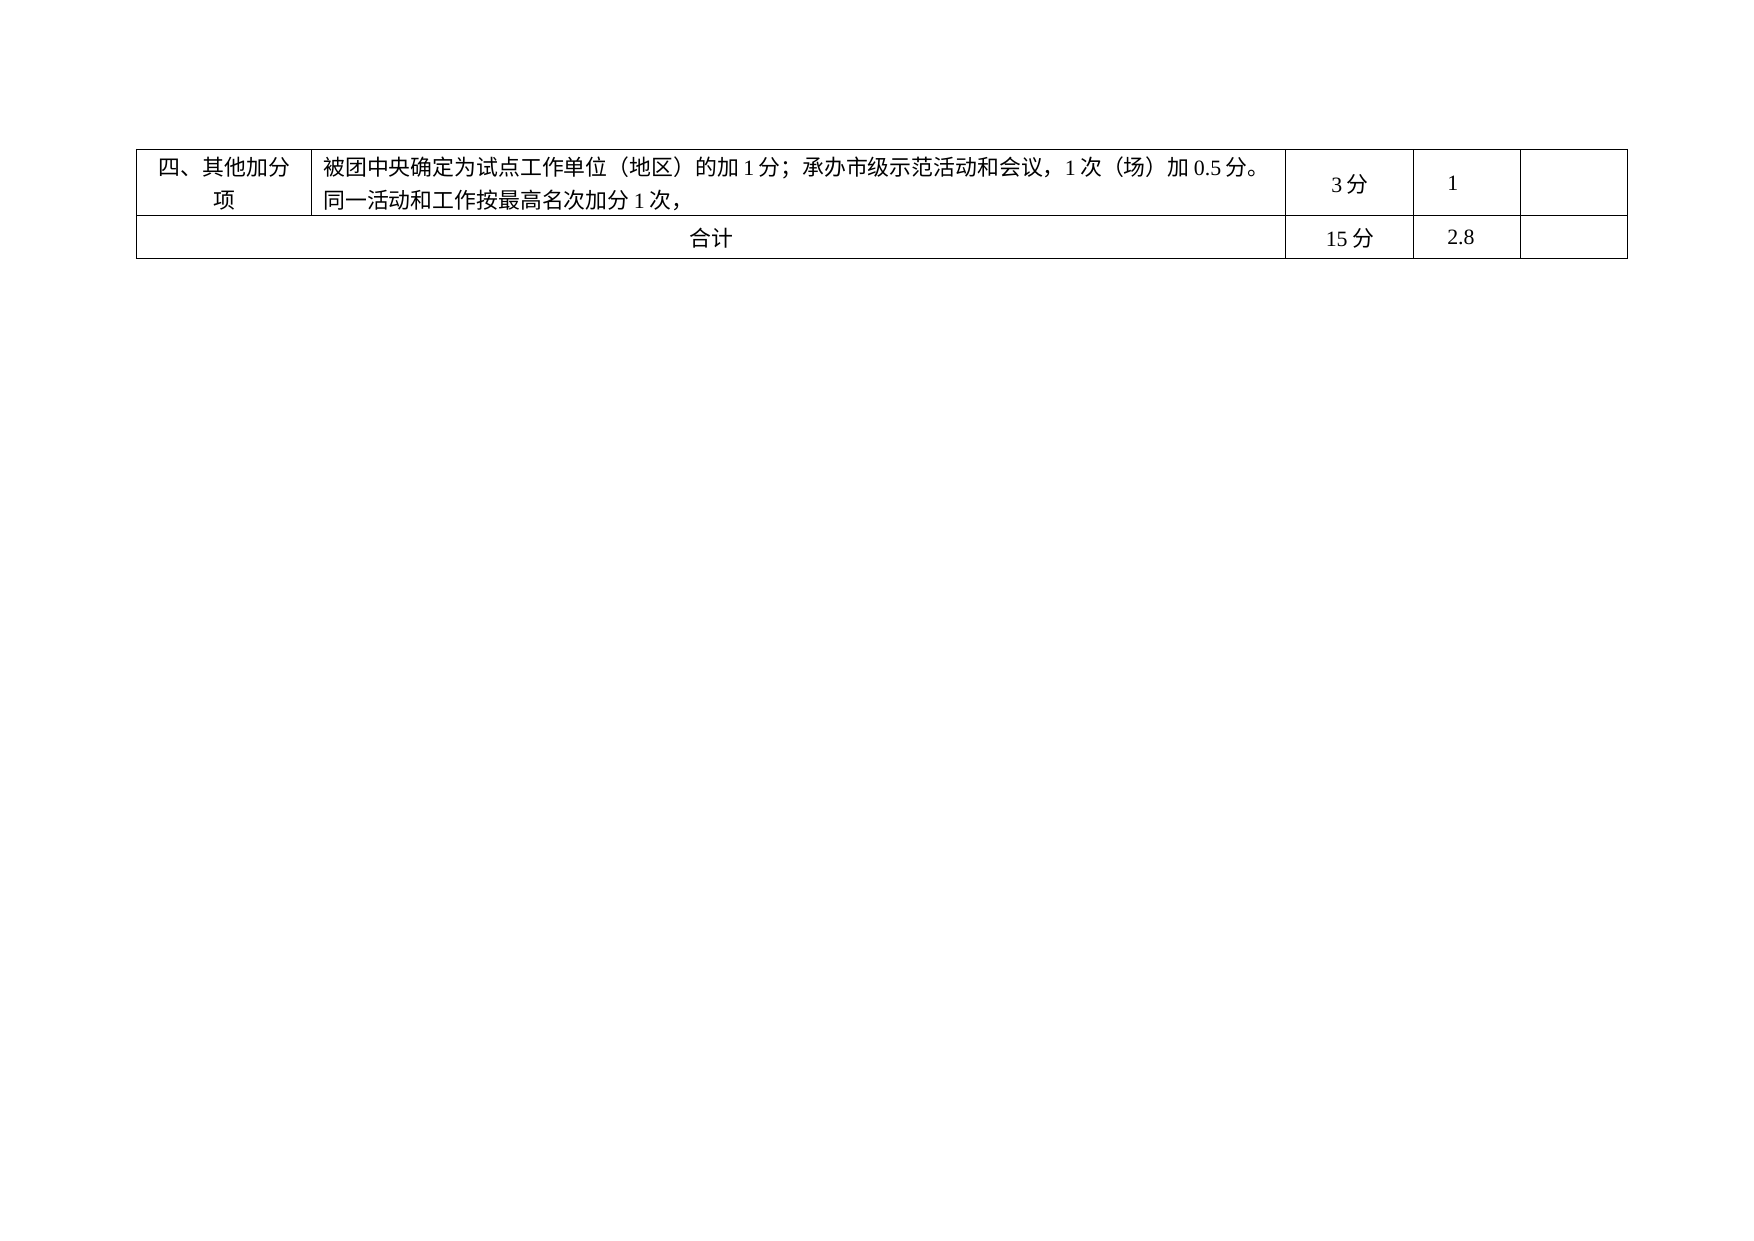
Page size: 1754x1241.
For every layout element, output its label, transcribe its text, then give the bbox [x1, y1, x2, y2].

table_cell 四、其他加分项 [137, 150, 311, 215]
table_cell 1 [1414, 150, 1520, 215]
table_cell 合计 [137, 216, 1285, 258]
table_cell 2.8 [1414, 216, 1520, 258]
table_cell 3分 [1286, 150, 1413, 215]
table_cell [1521, 150, 1627, 215]
table_cell 15分 [1286, 216, 1413, 258]
table_cell 被团中央确定为试点工作单位（地区）的加1分；承办市级示范活动和会议，1次（场）加0.5分。 同一活动和工作按最高名次加分1次， [312, 150, 1285, 215]
table_cell [1521, 216, 1627, 258]
